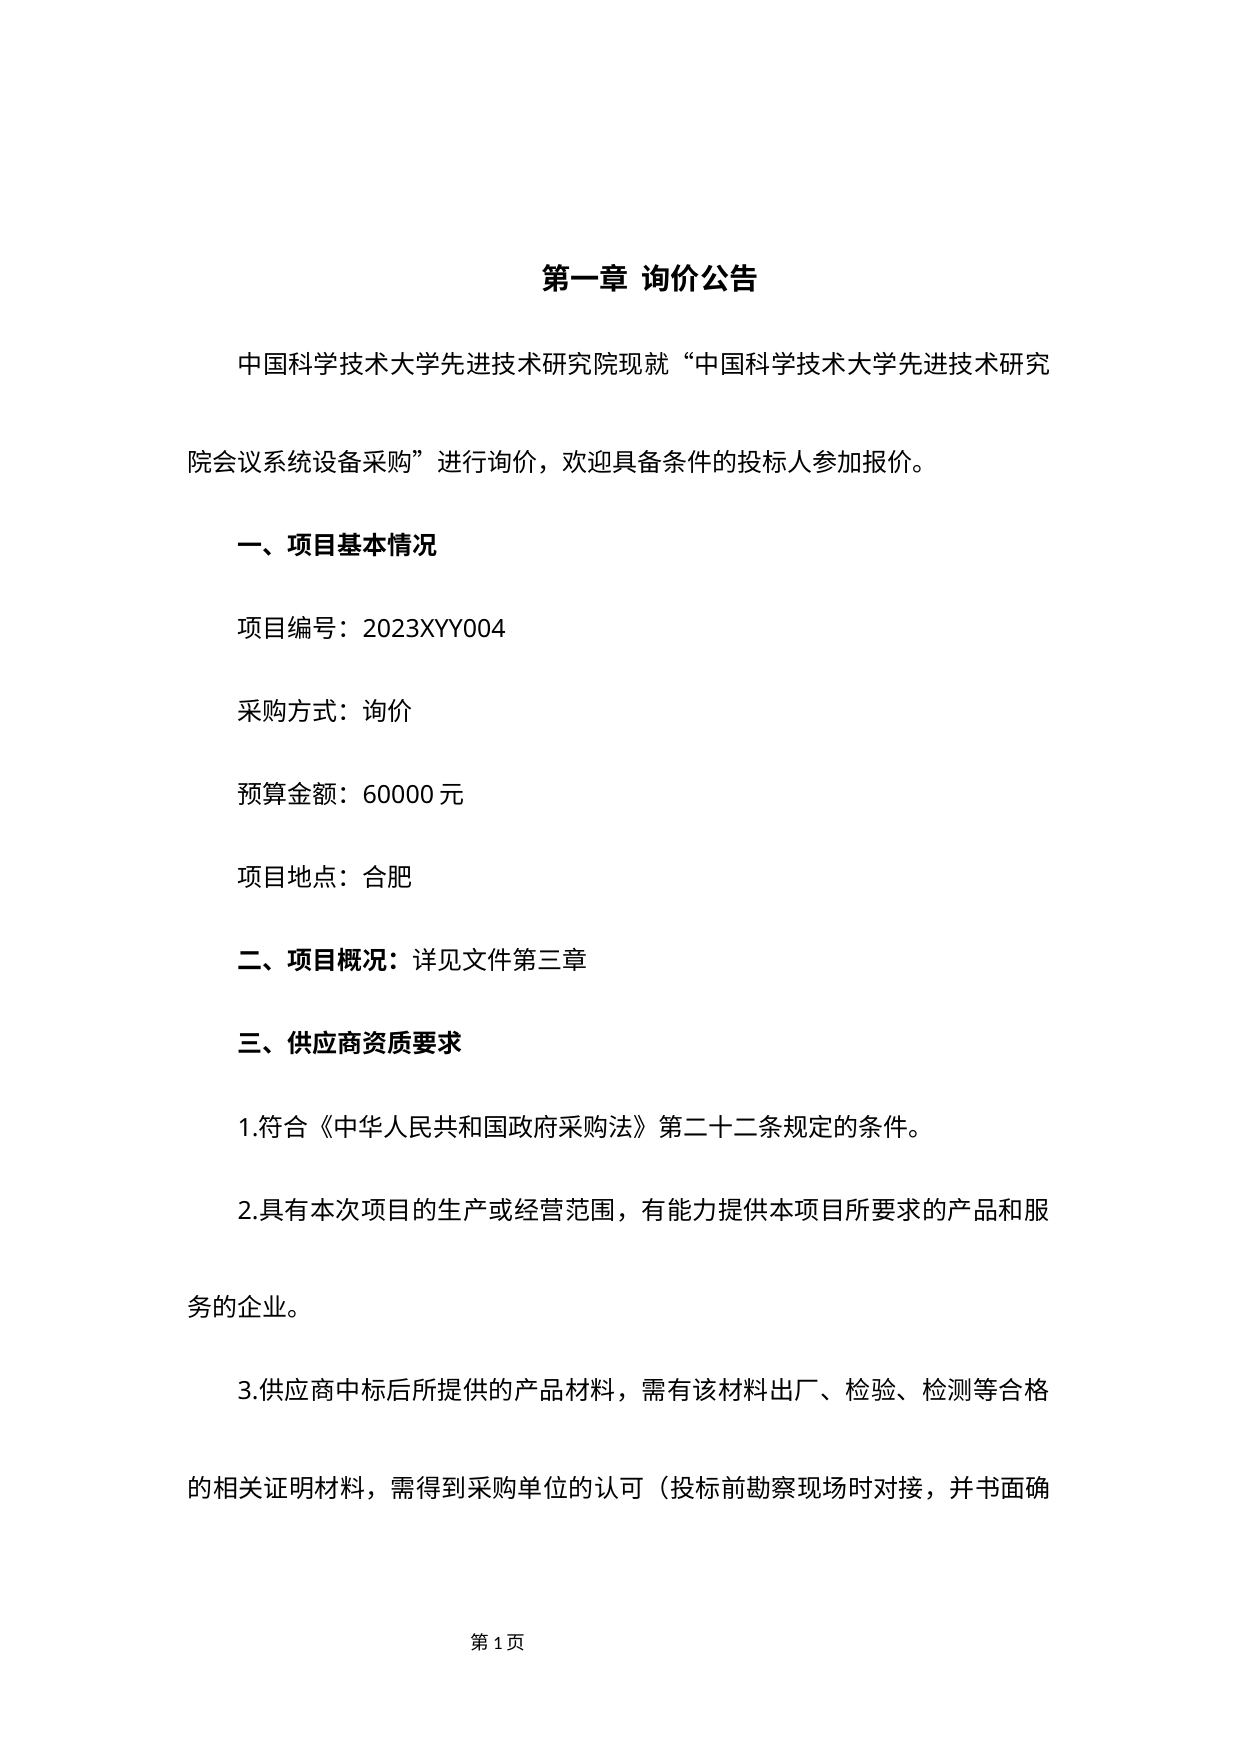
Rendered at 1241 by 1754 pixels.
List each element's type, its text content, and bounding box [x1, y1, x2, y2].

text 1.符合《中华人民共和国政府采购法》第二十二条规定的条件。 [187, 1093, 1053, 1158]
text 采购方式：询价 [187, 677, 1053, 742]
text 预算金额：60000元 [187, 760, 1053, 825]
text 2.具有本次项目的生产或经营范围，有能力提供本项目所要求的产品和服务的企业。 [187, 1176, 1053, 1338]
subtitle 三、供应商资质要求 [187, 1009, 1053, 1074]
subtitle 第一章 询价公告 [187, 244, 1053, 309]
subtitle 中国科学技术大学先进技术研究院现就“中国科学技术大学先进技术研究院会议系统设备采购”进行询价，欢迎具备条件的投标人参加报价。 [187, 330, 1053, 493]
text 二、项目概况：详见文件第三章 [187, 926, 1053, 991]
text 项目地点：合肥 [187, 843, 1053, 908]
text 项目编号：2023XYY004 [187, 594, 1053, 659]
subtitle 一、项目基本情况 [187, 511, 1053, 576]
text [187, 1356, 1053, 1519]
